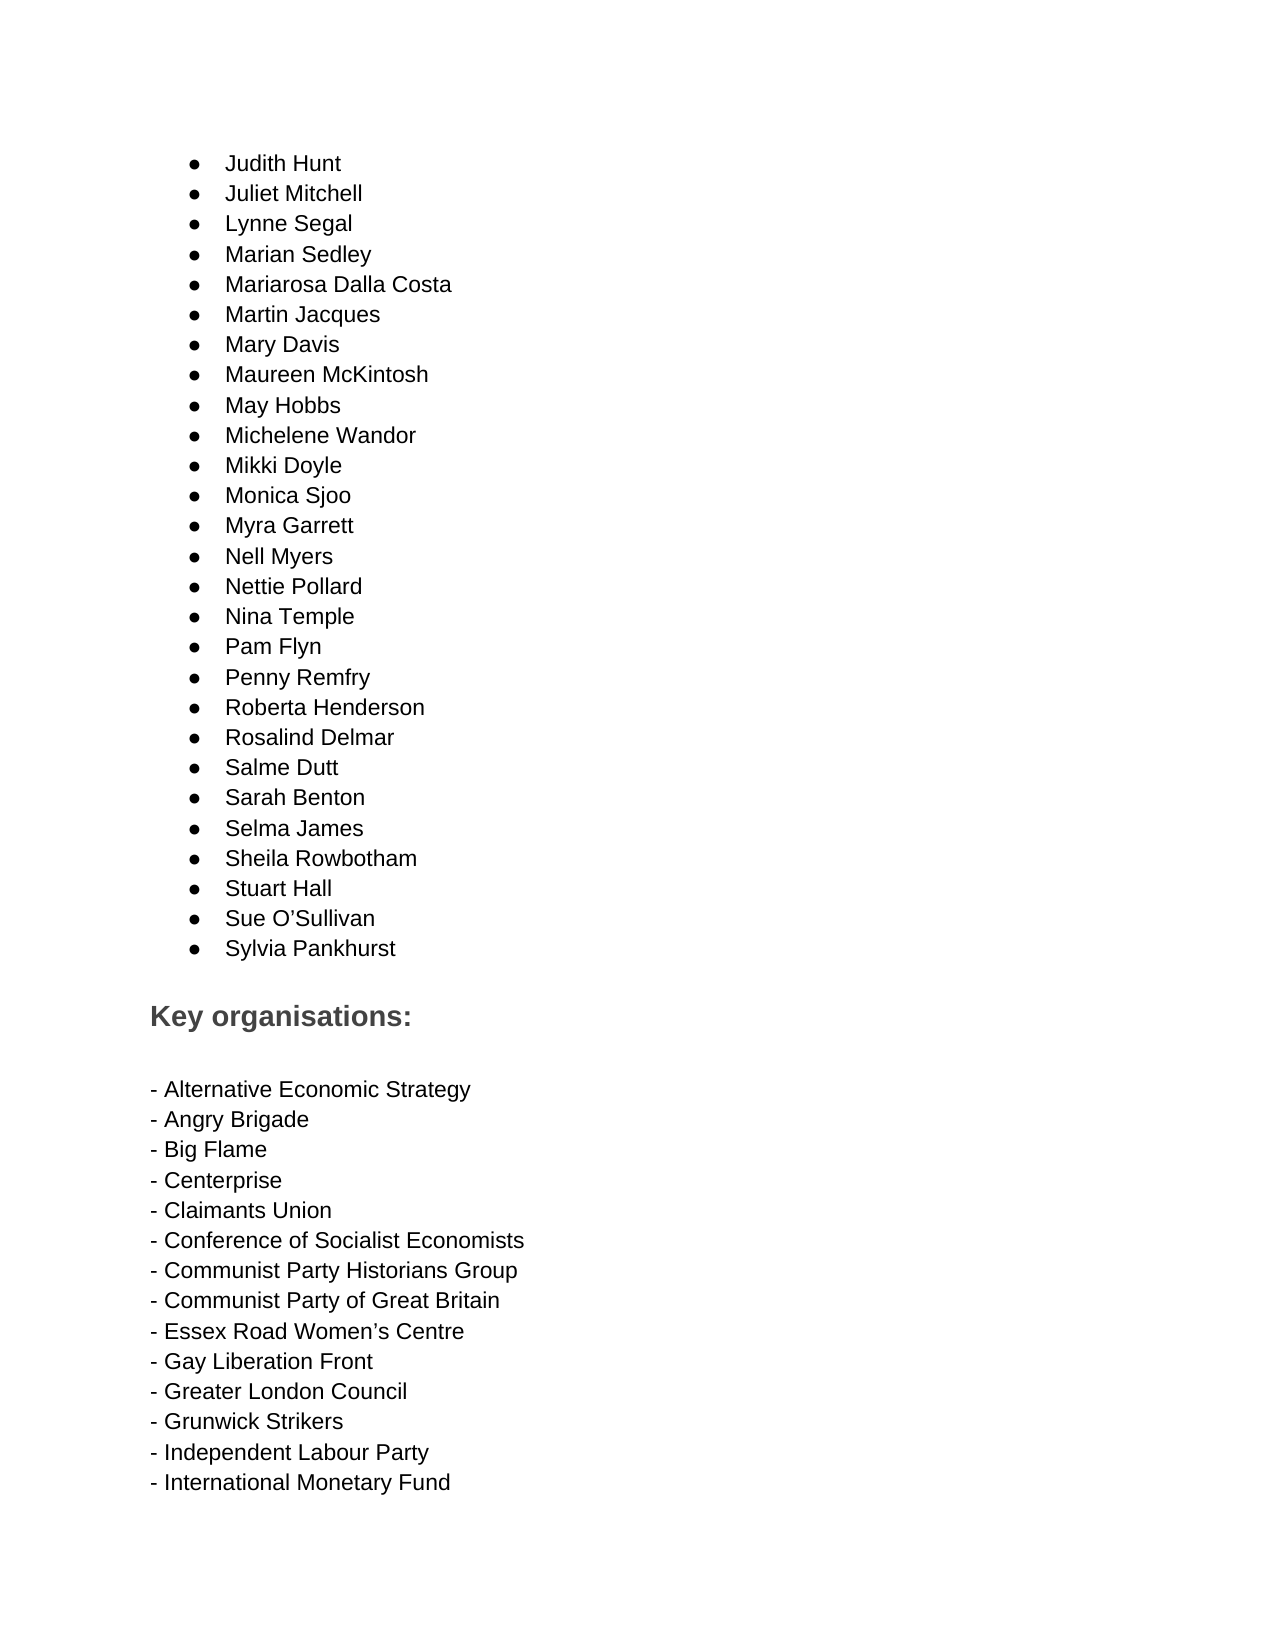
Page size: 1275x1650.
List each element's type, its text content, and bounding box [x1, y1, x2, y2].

text - Greater London Council [150, 1378, 1125, 1404]
list Mikki Doyle [187, 452, 1125, 478]
list Sheila Rowbotham [187, 845, 1125, 871]
list Myra Garrett [187, 512, 1125, 539]
list Sylvia Pankhurst [187, 935, 1125, 962]
list Salme Dutt [187, 754, 1125, 781]
list Mariarosa Dalla Costa [187, 271, 1125, 297]
list Marian Sedley [187, 241, 1125, 267]
list May Hobbs [187, 392, 1125, 418]
list Pam Flyn [187, 633, 1125, 660]
list Penny Remfry [187, 663, 1125, 690]
list Selma James [187, 814, 1125, 841]
text - Essex Road Women’s Centre [150, 1318, 1125, 1344]
list Nina Temple [187, 603, 1125, 629]
subtitle Key organisations: [150, 999, 1125, 1032]
list Roberta Henderson [187, 694, 1125, 720]
text - Alternative Economic Strategy [150, 1076, 1125, 1102]
text - Centerprise [150, 1167, 1125, 1193]
text - Claimants Union [150, 1197, 1125, 1223]
list Maureen McKintosh [187, 361, 1125, 388]
list Rosalind Delmar [187, 724, 1125, 750]
list Monica Sjoo [187, 482, 1125, 509]
text - International Monetary Fund [150, 1469, 1125, 1495]
list Judith Hunt [187, 150, 1125, 176]
text - Conference of Socialist Economists [150, 1227, 1125, 1253]
list Martin Jacques [187, 301, 1125, 327]
text - Angry Brigade [150, 1106, 1125, 1133]
list Juliet Mitchell [187, 180, 1125, 207]
list Nell Myers [187, 543, 1125, 569]
list Nettie Pollard [187, 573, 1125, 599]
list Sue O’Sullivan [187, 905, 1125, 932]
text - Communist Party Historians Group [150, 1257, 1125, 1284]
list Michelene Wandor [187, 422, 1125, 448]
text - Big Flame [150, 1136, 1125, 1163]
text - Independent Labour Party [150, 1438, 1125, 1465]
text - Grunwick Strikers [150, 1408, 1125, 1435]
text - Communist Party of Great Britain [150, 1287, 1125, 1314]
text - Gay Liberation Front [150, 1348, 1125, 1374]
list Mary Davis [187, 331, 1125, 358]
list Lynne Segal [187, 210, 1125, 237]
list Sarah Benton [187, 784, 1125, 811]
list Stuart Hall [187, 875, 1125, 901]
